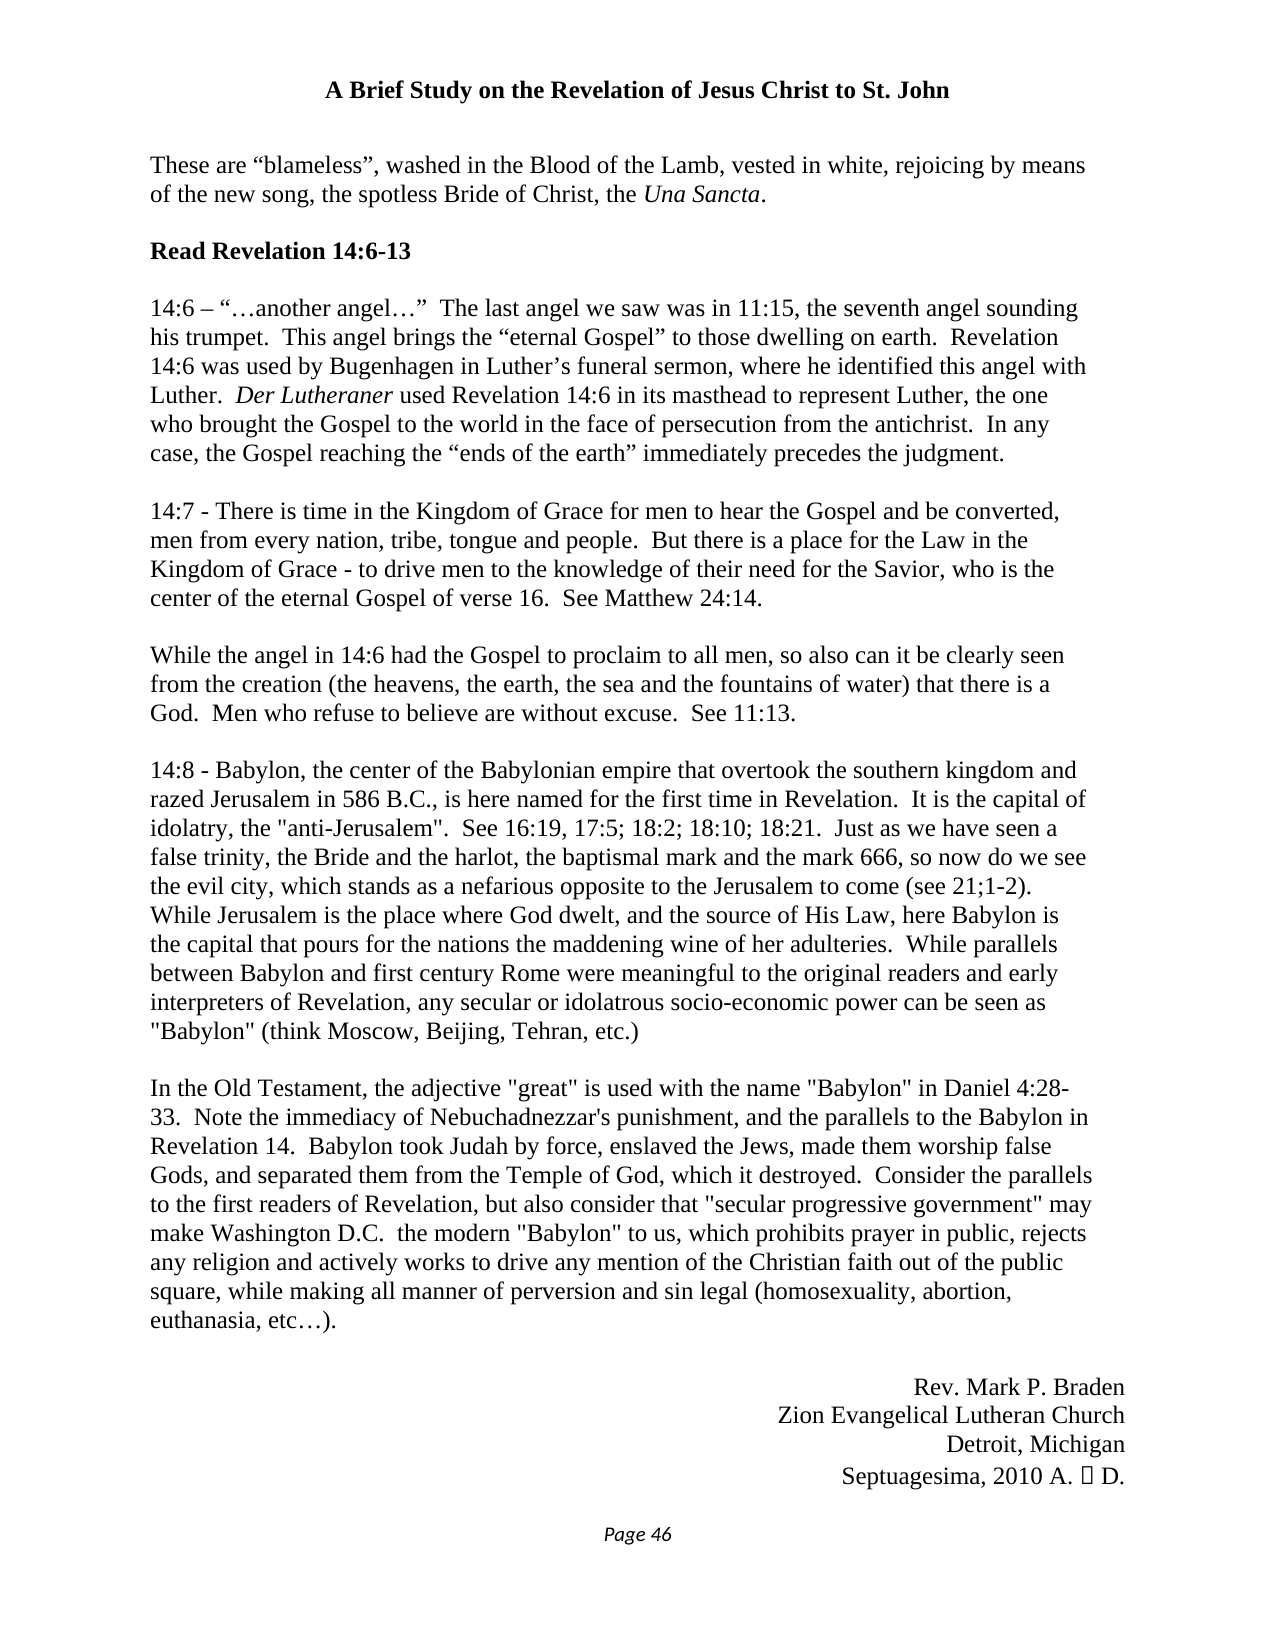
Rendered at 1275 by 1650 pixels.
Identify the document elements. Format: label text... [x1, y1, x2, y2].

text 14:8 - Babylon, the center of the Babylonian empire that overtook the southern kingdom and razed Jerusalem in 586 B.C., is here named for the first time in Revelation. It is the capital of idolatry, the "anti-Jerusalem". See 16:19, 17:5; 18:2; 18:10; 18:21. Just as we have seen a false trinity, the Bride and the harlot, the baptismal mark and the mark 666, so now do we see the evil city, which stands as a nefarious opposite to the Jerusalem to come (see 21;1-2). While Jerusalem is the place where God dwelt, and the source of His Law, here Babylon is the capital that pours for the nations the maddening wine of her adulteries. While parallels between Babylon and first century Rome were meaningful to the original readers and early interpreters of Revelation, any secular or idolatrous socio-economic power can be seen as "Babylon" (think Moscow, Beijing, Tehran, etc.) [150, 756, 1096, 1045]
text While the angel in 14:6 had the Gospel to proclaim to all men, so also can it be clearly seen from the creation (the heavens, the earth, the sea and the fountains of water) that there is a God. Men who refuse to believe are without excuse. See 11:13. [150, 640, 1096, 727]
text 14:6 – “…another angel…” The last angel we saw was in 11:15, the seventh angel sounding his trumpet. This angel brings the “eternal Gospel” to those dwelling on earth. Revelation 14:6 was used by Bugenhagen in Luther’s funeral sermon, where he identified this angel with Luther. Der Lutheraner used Revelation 14:6 in its masthead to represent Luther, the one who brought the Gospel to the world in the face of persecution from the antichrist. In any case, the Gospel reaching the “ends of the earth” immediately precedes the judgment. [150, 294, 1096, 467]
text 14:7 - There is time in the Kingdom of Grace for men to hear the Gospel and be converted, men from every nation, tribe, tongue and people. But there is a place for the Law in the Kingdom of Grace - to drive men to the knowledge of their need for the Savior, who is the center of the eternal Gospel of verse 16. See Matthew 24:14. [150, 496, 1096, 612]
text These are “blameless”, washed in the Blood of the Lamb, vested in white, rejoicing by means of the new song, the spotless Bride of Christ, the Una Sancta. [150, 150, 1096, 208]
text Read Revelation 14:6-13 [150, 236, 1096, 265]
text In the Old Testament, the adjective "great" is used with the name "Babylon" in Daniel 4:28-33. Note the immediacy of Nebuchadnezzar's punishment, and the parallels to the Babylon in Revelation 14. Babylon took Judah by force, enslaved the Jews, made them worship false Gods, and separated them from the Temple of God, which it destroyed. Consider the parallels to the first readers of Revelation, but also consider that "secular progressive government" may make Washington D.C. the modern "Babylon" to us, which prohibits prayer in public, rejects any religion and actively works to drive any mention of the Christian faith out of the public square, while making all manner of perversion and sin legal (homosexuality, abortion, euthanasia, etc…). [150, 1073, 1096, 1334]
